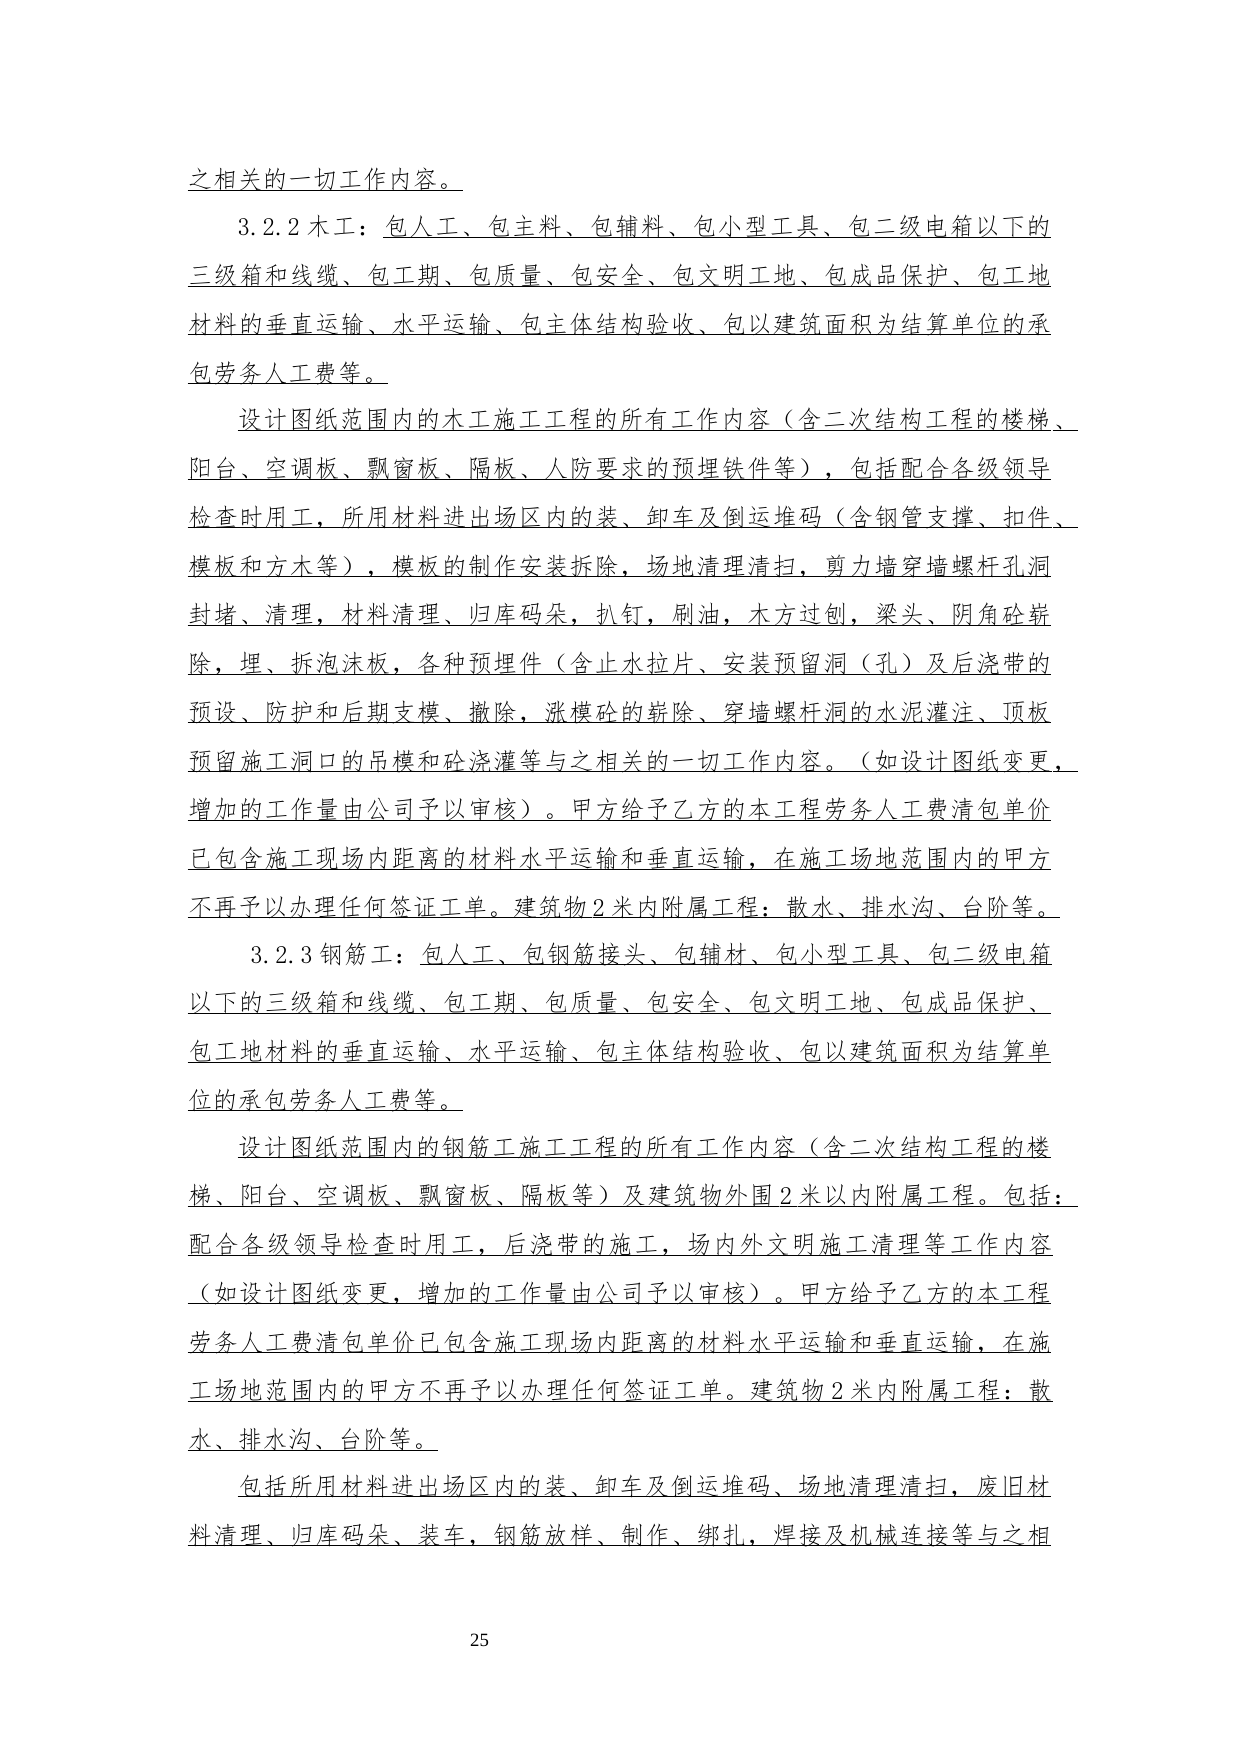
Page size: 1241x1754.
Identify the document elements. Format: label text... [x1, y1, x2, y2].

text 设计图纸范围内的钢筋工施工工程的所有工作内容（含二次结构工程的楼梯、阳台、空调板、飘窗板、隔板等）及建筑物外围2米以内附属工程。包括：配合各级领导检查时用工，后浇带的施工，场内外文明施工清理等工作内容（如设计图纸变更，增加的工作量由公司予以审核）。甲方给予乙方的本工程劳务人工费清包单价已包含施工现场内距离的材料水平运输和垂直运输，在施工场地范围内的甲方不再予以办理任何签证工单。建筑物2米内附属工程：散水、排水沟、台阶等。 [187, 1207, 1053, 1255]
text 3.2.3钢筋工：包人工、包钢筋接头、包辅材、包小型工具、包二级电箱以下的三级箱和线缆、包工期、包质量、包安全、包文明工地、包成品保护、包工地材料的垂直运输、水平运输、包主体结构验收、包以建筑面积为结算单位的承包劳务人工费等。 [187, 936, 1053, 1115]
text 设计图纸范围内的钢筋工施工工程的所有工作内容（含二次结构工程的楼梯、阳台、空调板、飘窗板、隔板等）及建筑物外围2米以内附属工程。包括：配合各级领导检查时用工，后浇带的施工，场内外文明施工清理等工作内容（如设计图纸变更，增加的工作量由公司予以审核）。甲方给予乙方的本工程劳务人工费清包单价已包含施工现场内距离的材料水平运输和垂直运输，在施工场地范围内的甲方不再予以办理任何签证工单。建筑物2米内附属工程：散水、排水沟、台阶等。 [187, 1402, 1053, 1454]
text 3.2.2木工：包人工、包主料、包辅料、包小型工具、包二级电箱以下的三级箱和线缆、包工期、包质量、包安全、包文明工地、包成品保护、包工地材料的垂直运输、水平运输、包主体结构验收、包以建筑面积为结算单位的承包劳务人工费等。 [187, 209, 1053, 387]
text 设计图纸范围内的木工施工工程的所有工作内容（含二次结构工程的楼梯、阳台、空调板、飘窗板、隔板、人防要求的预埋铁件等），包括配合各级领导检查时用工，所用材料进出场区内的装、卸车及倒运堆码（含钢管支撑、扣件、模板和方木等），模板的制作安装拆除，场地清理清扫，剪力墙穿墙螺杆孔洞封堵、清理，材料清理、归库码朵，扒钉，刷油，木方过刨，梁头、阴角砼崭除，埋、拆泡沫板，各种预埋件（含止水拉片、安装预留洞（孔）及后浇带的预设、防护和后期支模、撤除，涨模砼的崭除、穿墙螺杆洞的水泥灌注、顶板预留施工洞口的吊模和砼浇灌等与之相关的一切工作内容。（如设计图纸变更，增加的工作量由公司予以审核）。甲方给予乙方的本工程劳务人工费清包单价已包含施工现场内距离的材料水平运输和垂直运输，在施工场地范围内的甲方不再予以办理任何签证工单。建筑物2米内附属工程：散水、排水沟、台阶等。 [187, 772, 1053, 917]
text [187, 1468, 1053, 1549]
text 设计图纸范围内的木工施工工程的所有工作内容（含二次结构工程的楼梯、阳台、空调板、飘窗板、隔板、人防要求的预埋铁件等），包括配合各级领导检查时用工，所用材料进出场区内的装、卸车及倒运堆码（含钢管支撑、扣件、模板和方木等），模板的制作安装拆除，场地清理清扫，剪力墙穿墙螺杆孔洞封堵、清理，材料清理、归库码朵，扒钉，刷油，木方过刨，梁头、阴角砼崭除，埋、拆泡沫板，各种预埋件（含止水拉片、安装预留洞（孔）及后浇带的预设、防护和后期支模、撤除，涨模砼的崭除、穿墙螺杆洞的水泥灌注、顶板预留施工洞口的吊模和砼浇灌等与之相关的一切工作内容。（如设计图纸变更，增加的工作量由公司予以审核）。甲方给予乙方的本工程劳务人工费清包单价已包含施工现场内距离的材料水平运输和垂直运输，在施工场地范围内的甲方不再予以办理任何签证工单。建筑物2米内附属工程：散水、排水沟、台阶等。 [187, 402, 1053, 527]
text 设计图纸范围内的钢筋工施工工程的所有工作内容（含二次结构工程的楼梯、阳台、空调板、飘窗板、隔板等）及建筑物外围2米以内附属工程。包括：配合各级领导检查时用工，后浇带的施工，场内外文明施工清理等工作内容（如设计图纸变更，增加的工作量由公司予以审核）。甲方给予乙方的本工程劳务人工费清包单价已包含施工现场内距离的材料水平运输和垂直运输，在施工场地范围内的甲方不再予以办理任何签证工单。建筑物2米内附属工程：散水、排水沟、台阶等。 [187, 1256, 1053, 1401]
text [187, 162, 1053, 194]
text 设计图纸范围内的钢筋工施工工程的所有工作内容（含二次结构工程的楼梯、阳台、空调板、飘窗板、隔板等）及建筑物外围2米以内附属工程。包括：配合各级领导检查时用工，后浇带的施工，场内外文明施工清理等工作内容（如设计图纸变更，增加的工作量由公司予以审核）。甲方给予乙方的本工程劳务人工费清包单价已包含施工现场内距离的材料水平运输和垂直运输，在施工场地范围内的甲方不再予以办理任何签证工单。建筑物2米内附属工程：散水、排水沟、台阶等。 [187, 1129, 1053, 1206]
text 设计图纸范围内的木工施工工程的所有工作内容（含二次结构工程的楼梯、阳台、空调板、飘窗板、隔板、人防要求的预埋铁件等），包括配合各级领导检查时用工，所用材料进出场区内的装、卸车及倒运堆码（含钢管支撑、扣件、模板和方木等），模板的制作安装拆除，场地清理清扫，剪力墙穿墙螺杆孔洞封堵、清理，材料清理、归库码朵，扒钉，刷油，木方过刨，梁头、阴角砼崭除，埋、拆泡沫板，各种预埋件（含止水拉片、安装预留洞（孔）及后浇带的预设、防护和后期支模、撤除，涨模砼的崭除、穿墙螺杆洞的水泥灌注、顶板预留施工洞口的吊模和砼浇灌等与之相关的一切工作内容。（如设计图纸变更，增加的工作量由公司予以审核）。甲方给予乙方的本工程劳务人工费清包单价已包含施工现场内距离的材料水平运输和垂直运输，在施工场地范围内的甲方不再予以办理任何签证工单。建筑物2米内附属工程：散水、排水沟、台阶等。 [187, 528, 1053, 771]
